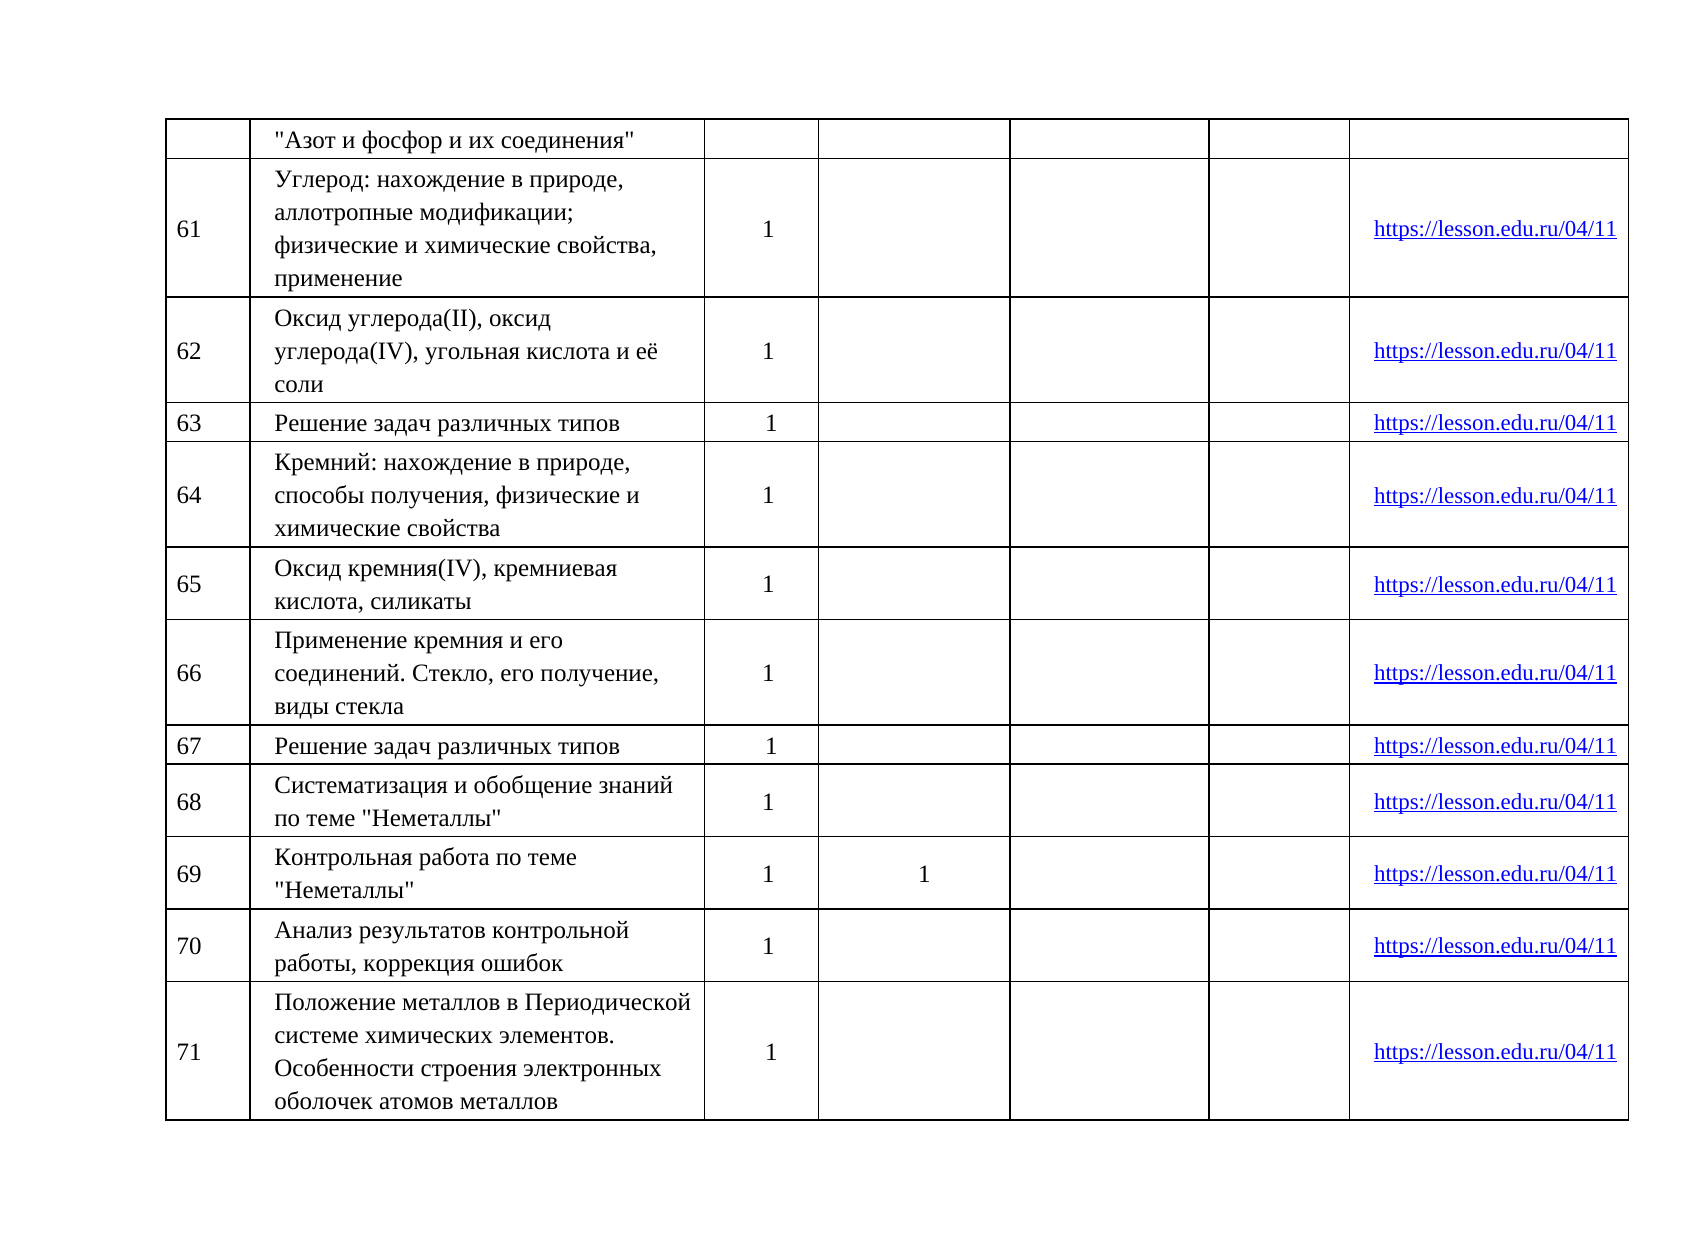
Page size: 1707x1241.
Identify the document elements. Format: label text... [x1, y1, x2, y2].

table_cell 1 [705, 982, 818, 1119]
table_cell [1011, 765, 1208, 836]
table_cell 1 [705, 159, 818, 296]
table_cell 1 [705, 910, 818, 981]
table_cell 1 [705, 726, 818, 763]
table_cell https://lesson.edu.ru/04/11 [1350, 726, 1628, 763]
table_cell [819, 298, 1009, 401]
table_cell https://lesson.edu.ru/04/11 [1350, 159, 1628, 296]
table_cell 1 [705, 620, 818, 724]
table_cell [819, 620, 1009, 724]
table_cell 1 [705, 548, 818, 618]
table_cell [1011, 442, 1208, 546]
table_cell https://lesson.edu.ru/04/11 [1350, 910, 1628, 981]
table_cell 71 [167, 982, 249, 1119]
table_cell [1011, 982, 1208, 1119]
table_cell [1210, 298, 1349, 401]
table_cell Кремний: нахождение в природе, способы получения, физические и химические свойства [251, 442, 704, 546]
table_cell 60 [167, 120, 249, 157]
table_cell Контрольная работа по теме "Неметаллы" [251, 837, 704, 908]
table_cell [1210, 765, 1349, 836]
table_cell [1011, 403, 1208, 441]
table_cell [819, 765, 1009, 836]
table_cell [1011, 726, 1208, 763]
table_cell 1 [705, 403, 818, 441]
table_cell [1210, 159, 1349, 296]
table_cell [1210, 548, 1349, 618]
table_cell Оксид кремния(IV), кремниевая кислота, силикаты [251, 548, 704, 618]
table_cell [1210, 726, 1349, 763]
table_cell Решение задач различных типов [251, 726, 704, 763]
table_cell 1 [705, 298, 818, 401]
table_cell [1350, 120, 1628, 157]
table_cell 64 [167, 442, 249, 546]
table_cell [1210, 620, 1349, 724]
table_cell Анализ результатов контрольной работы, коррекция ошибок [251, 910, 704, 981]
table_cell [1210, 442, 1349, 546]
table_cell https://lesson.edu.ru/04/11 [1350, 837, 1628, 908]
table_cell 1 [819, 837, 1009, 908]
table_cell https://lesson.edu.ru/04/11 [1350, 442, 1628, 546]
table_cell [1011, 910, 1208, 981]
table_cell 62 [167, 298, 249, 401]
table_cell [251, 120, 704, 157]
table_cell [819, 442, 1009, 546]
table_cell https://lesson.edu.ru/04/11 [1350, 548, 1628, 618]
table_cell [819, 726, 1009, 763]
table_cell 1 [1011, 120, 1208, 157]
table_cell Оксид углерода(II), оксид углерода(IV), угольная кислота и её соли [251, 298, 704, 401]
table_cell [819, 120, 1009, 157]
table_cell 65 [167, 548, 249, 618]
table_cell 1 [705, 837, 818, 908]
table_cell 70 [167, 910, 249, 981]
table_cell [1011, 620, 1208, 724]
table_cell https://lesson.edu.ru/04/11 [1350, 403, 1628, 441]
table_cell [819, 403, 1009, 441]
table_cell [819, 982, 1009, 1119]
table_cell Решение задач различных типов [251, 403, 704, 441]
table_cell [1210, 837, 1349, 908]
table_cell https://lesson.edu.ru/04/11 [1350, 620, 1628, 724]
table_cell 63 [167, 403, 249, 441]
table_cell [1210, 403, 1349, 441]
table_cell 69 [167, 837, 249, 908]
table_cell 1 [705, 765, 818, 836]
table_cell [1210, 910, 1349, 981]
table_cell [1011, 837, 1208, 908]
table_cell Систематизация и обобщение знаний по теме "Неметаллы" [251, 765, 704, 836]
table_cell Углерод: нахождение в природе, аллотропные модификации; физические и химические свойства, применение [251, 159, 704, 296]
table_cell [819, 548, 1009, 618]
table_cell https://lesson.edu.ru/04/11 [1350, 765, 1628, 836]
table_cell [1011, 159, 1208, 296]
table_cell 68 [167, 765, 249, 836]
table_cell 66 [167, 620, 249, 724]
table_cell [1210, 982, 1349, 1119]
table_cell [1350, 982, 1628, 1119]
table_cell 1 [705, 442, 818, 546]
table_cell 67 [167, 726, 249, 763]
table_cell [1210, 120, 1349, 157]
table_cell 61 [167, 159, 249, 296]
table_cell [819, 159, 1009, 296]
table_cell 1 [705, 120, 818, 157]
table_cell https://lesson.edu.ru/04/11 [1350, 298, 1628, 401]
table_cell [819, 910, 1009, 981]
table_cell [1011, 298, 1208, 401]
table_cell [1011, 548, 1208, 618]
table_cell Применение кремния и его соединений. Стекло, его получение, виды стекла [251, 620, 704, 724]
table_cell Положение металлов в Периодической системе химических элементов. Особенности строения электронных оболочек атомов металлов [251, 982, 704, 1119]
